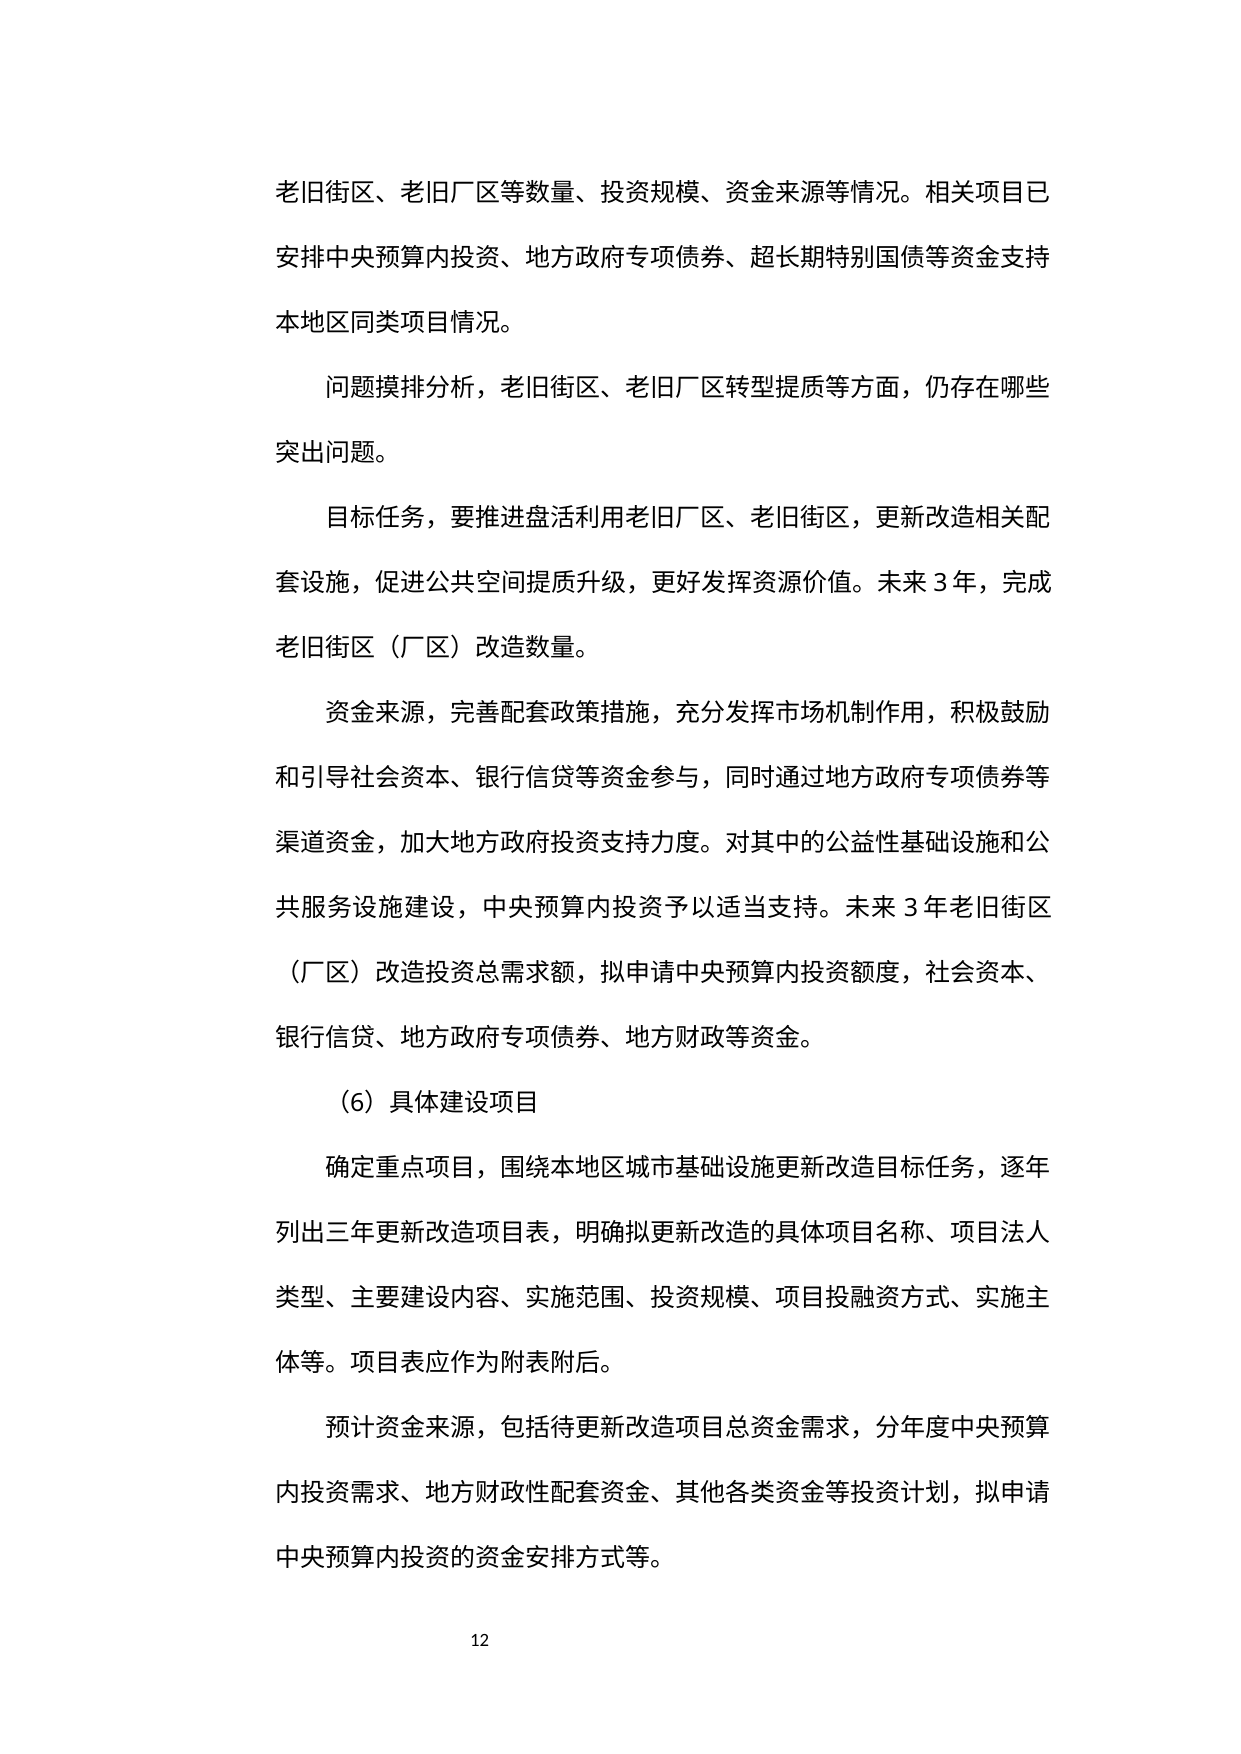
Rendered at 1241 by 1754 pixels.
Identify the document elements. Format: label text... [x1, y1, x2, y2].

text 资金来源，完善配套政策措施，充分发挥市场机制作用，积极鼓励和引导社会资本、银行信贷等资金参与，同时通过地方政府专项债券等渠道资金，加大地方政府投资支持力度。对其中的公益性基础设施和公共服务设施建设，中央预算内投资予以适当支持。未来3年老旧街区（厂区）改造投资总需求额，拟申请中央预算内投资额度，社会资本、银行信贷、地方政府专项债券、地方财政等资金。 [275, 678, 1053, 1068]
text 预计资金来源，包括待更新改造项目总资金需求，分年度中央预算内投资需求、地方财政性配套资金、其他各类资金等投资计划，拟申请中央预算内投资的资金安排方式等。 [275, 1393, 1053, 1588]
text （6）具体建设项目 [275, 1068, 1053, 1133]
text 确定重点项目，围绕本地区城市基础设施更新改造目标任务，逐年列出三年更新改造项目表，明确拟更新改造的具体项目名称、项目法人类型、主要建设内容、实施范围、投资规模、项目投融资方式、实施主体等。项目表应作为附表附后。 [275, 1133, 1053, 1393]
text 问题摸排分析，老旧街区、老旧厂区转型提质等方面，仍存在哪些突出问题。 [275, 353, 1053, 483]
text 目标任务，要推进盘活利用老旧厂区、老旧街区，更新改造相关配套设施，促进公共空间提质升级，更好发挥资源价值。未来3年，完成老旧街区（厂区）改造数量。 [275, 483, 1053, 678]
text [275, 158, 1053, 353]
